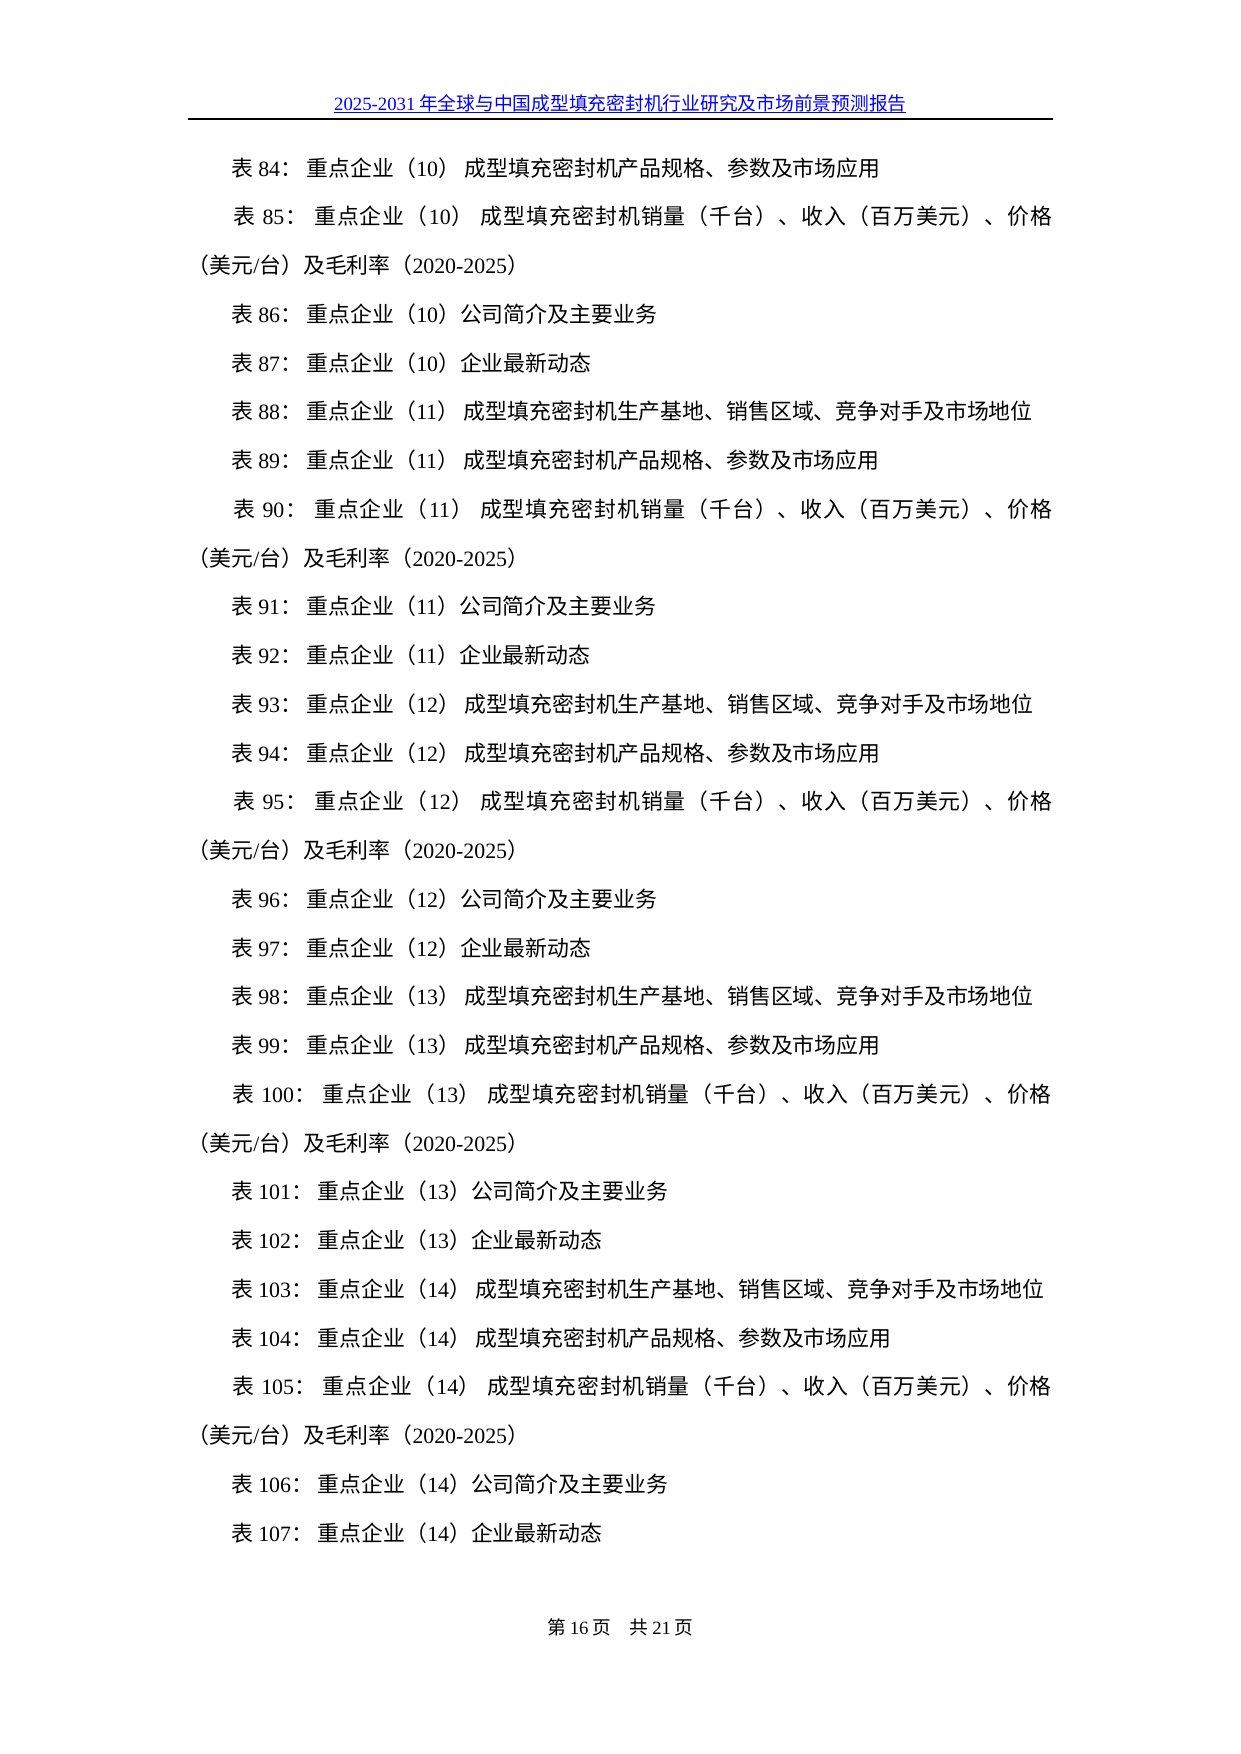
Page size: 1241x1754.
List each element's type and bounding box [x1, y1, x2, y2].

text [187, 150, 1053, 1548]
